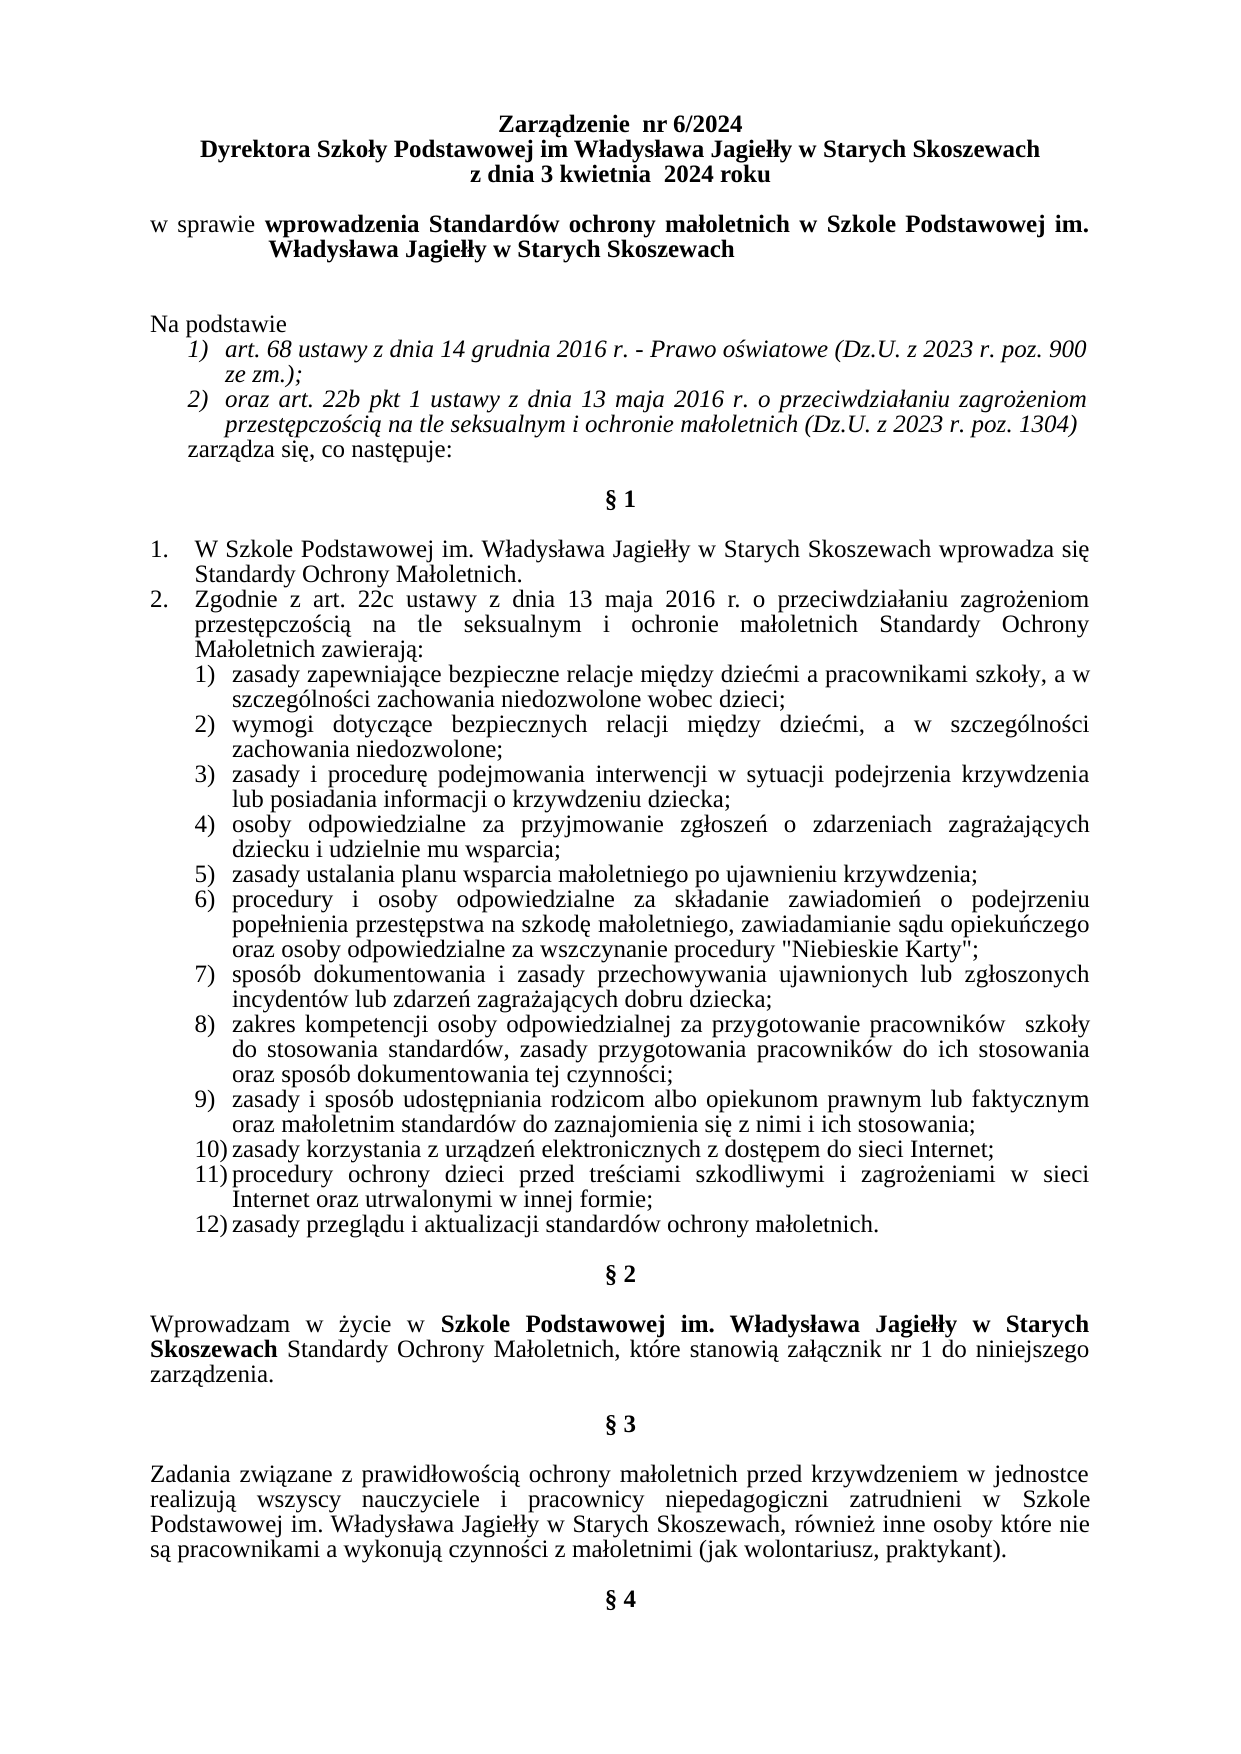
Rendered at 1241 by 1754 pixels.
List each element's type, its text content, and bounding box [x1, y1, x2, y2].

text z dnia 3 kwietnia 2024 roku [150, 162, 1090, 187]
list sposób dokumentowania i zasady przechowywania ujawnionych lub zgłoszonych incydentów lub zdarzeń zagrażających dobru dziecka; [194, 962, 1090, 1012]
list W Szkole Podstawowej im. Władysława Jagiełły w Starych Skoszewach wprowadza się Standardy Ochrony Małoletnich. [150, 537, 1090, 587]
list procedury i osoby odpowiedzialne za składanie zawiadomień o podejrzeniu popełnienia przestępstwa na szkodę małoletniego, zawiadamianie sądu opiekuńczego oraz osoby odpowiedzialne za wszczynanie procedury "Niebieskie Karty"; [194, 887, 1090, 962]
text § 1 [150, 487, 1090, 512]
text w sprawie wprowadzenia Standardów ochrony małoletnich w Szkole Podstawowej im. Władysława Jagiełły w Starych Skoszewach [150, 212, 1090, 262]
list procedury ochrony dzieci przed treściami szkodliwymi i zagrożeniami w sieci Internet oraz utrwalonymi w innej formie; [194, 1162, 1090, 1212]
list osoby odpowiedzialne za przyjmowanie zgłoszeń o zdarzeniach zagrażających dziecku i udzielnie mu wsparcia; [194, 812, 1090, 862]
list zasady i sposób udostępniania rodzicom albo opiekunom prawnym lub faktycznym oraz małoletnim standardów do zaznajomienia się z nimi i ich stosowania; [194, 1087, 1090, 1137]
list oraz art. 22b pkt 1 ustawy z dnia 13 maja 2016 r. o przeciwdziałaniu zagrożeniom przestępczością na tle seksualnym i ochronie małoletnich (Dz.U. z 2023 r. poz. 1304) [187, 387, 1090, 437]
text § 4 [150, 1587, 1090, 1612]
list zakres kompetencji osoby odpowiedzialnej za przygotowanie pracowników szkoły do stosowania standardów, zasady przygotowania pracowników do ich stosowania oraz sposób dokumentowania tej czynności; [194, 1012, 1090, 1087]
list Zgodnie z art. 22c ustawy z dnia 13 maja 2016 r. o przeciwdziałaniu zagrożeniom przestępczością na tle seksualnym i ochronie małoletnich Standardy Ochrony Małoletnich zawierają: [150, 587, 1090, 662]
list zasady ustalania planu wsparcia małoletniego po ujawnieniu krzywdzenia; [194, 862, 1090, 887]
text zarządza się, co następuje: [187, 437, 1090, 462]
list zasady korzystania z urządzeń elektronicznych z dostępem do sieci Internet; [194, 1137, 1090, 1162]
list wymogi dotyczące bezpiecznych relacji między dziećmi, a w szczególności zachowania niedozwolone; [194, 712, 1090, 762]
list zasady i procedurę podejmowania interwencji w sytuacji podejrzenia krzywdzenia lub posiadania informacji o krzywdzeniu dziecka; [194, 762, 1090, 812]
text § 3 [150, 1412, 1090, 1437]
text § 2 [150, 1262, 1090, 1287]
text Zarządzenie nr 6/2024 [150, 112, 1090, 137]
text Wprowadzam w życie w Szkole Podstawowej im. Władysława Jagiełły w Starych Skoszewach Standardy Ochrony Małoletnich, które stanowią załącznik nr 1 do niniejszego zarządzenia. [150, 1312, 1090, 1387]
list zasady przeglądu i aktualizacji standardów ochrony małoletnich. [194, 1212, 1090, 1237]
list art. 68 ustawy z dnia 14 grudnia 2016 r. - Prawo oświatowe (Dz.U. z 2023 r. poz. 900 ze zm.); [187, 337, 1090, 387]
list zasady zapewniające bezpieczne relacje między dziećmi a pracownikami szkoły, a w szczególności zachowania niedozwolone wobec dzieci; [194, 662, 1090, 712]
text Na podstawie [150, 312, 1090, 337]
text Zadania związane z prawidłowością ochrony małoletnich przed krzywdzeniem w jednostce realizują wszyscy nauczyciele i pracownicy niepedagogiczni zatrudnieni w Szkole Podstawowej im. Władysława Jagiełły w Starych Skoszewach, również inne osoby które nie są pracownikami a wykonują czynności z małoletnimi (jak wolontariusz, praktykant). [150, 1462, 1090, 1562]
text Dyrektora Szkoły Podstawowej im Władysława Jagiełły w Starych Skoszewach [150, 137, 1090, 162]
